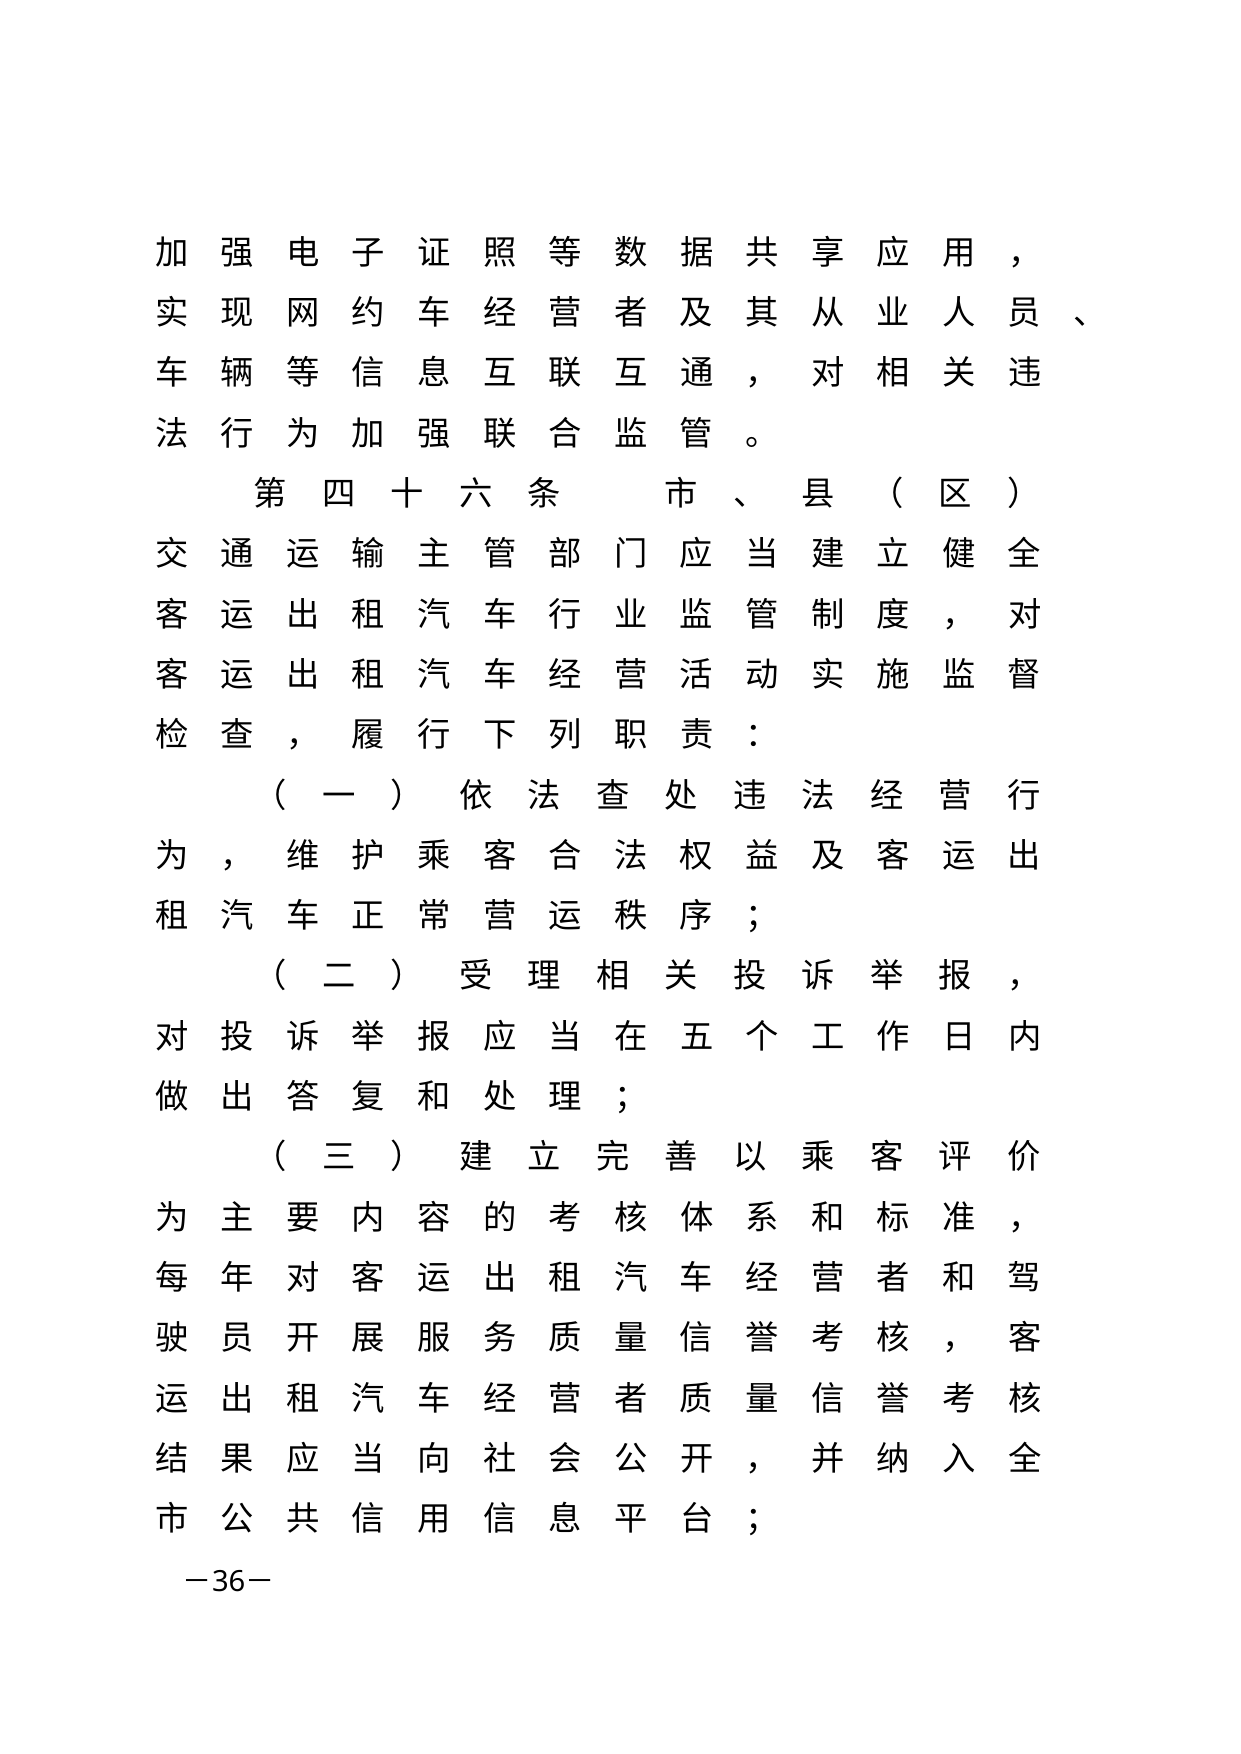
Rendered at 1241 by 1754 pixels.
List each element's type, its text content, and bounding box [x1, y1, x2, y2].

text 第四十六条 市、县（区）交通运输主管部门应当建立健全客运出租汽车行业监管制度，对客运出租汽车经营活动实施监督检查，履行下列职责： [155, 461, 1073, 762]
text （三）建立完善以乘客评价为主要内容的考核体系和标准，每年对客运出租汽车经营者和驾驶员开展服务质量信誉考核，客运出租汽车经营者质量信誉考核结果应当向社会公开，并纳入全市公共信用信息平台； [155, 1124, 1073, 1546]
text （一）依法查处违法经营行为，维护乘客合法权益及客运出租汽车正常营运秩序； [155, 762, 1073, 943]
text 市、县（区）交通运输、工信、公安、人社、市场监管等部门应当建立网约车联合监管机制，加强电子证照等数据共享应用，实现网约车经营者及其从业人员、车辆等信息互联互通，对相关违法行为加强联合监管。 [155, 219, 1073, 461]
text （二）受理相关投诉举报，对投诉举报应当在五个工作日内做出答复和处理； [155, 943, 1073, 1124]
